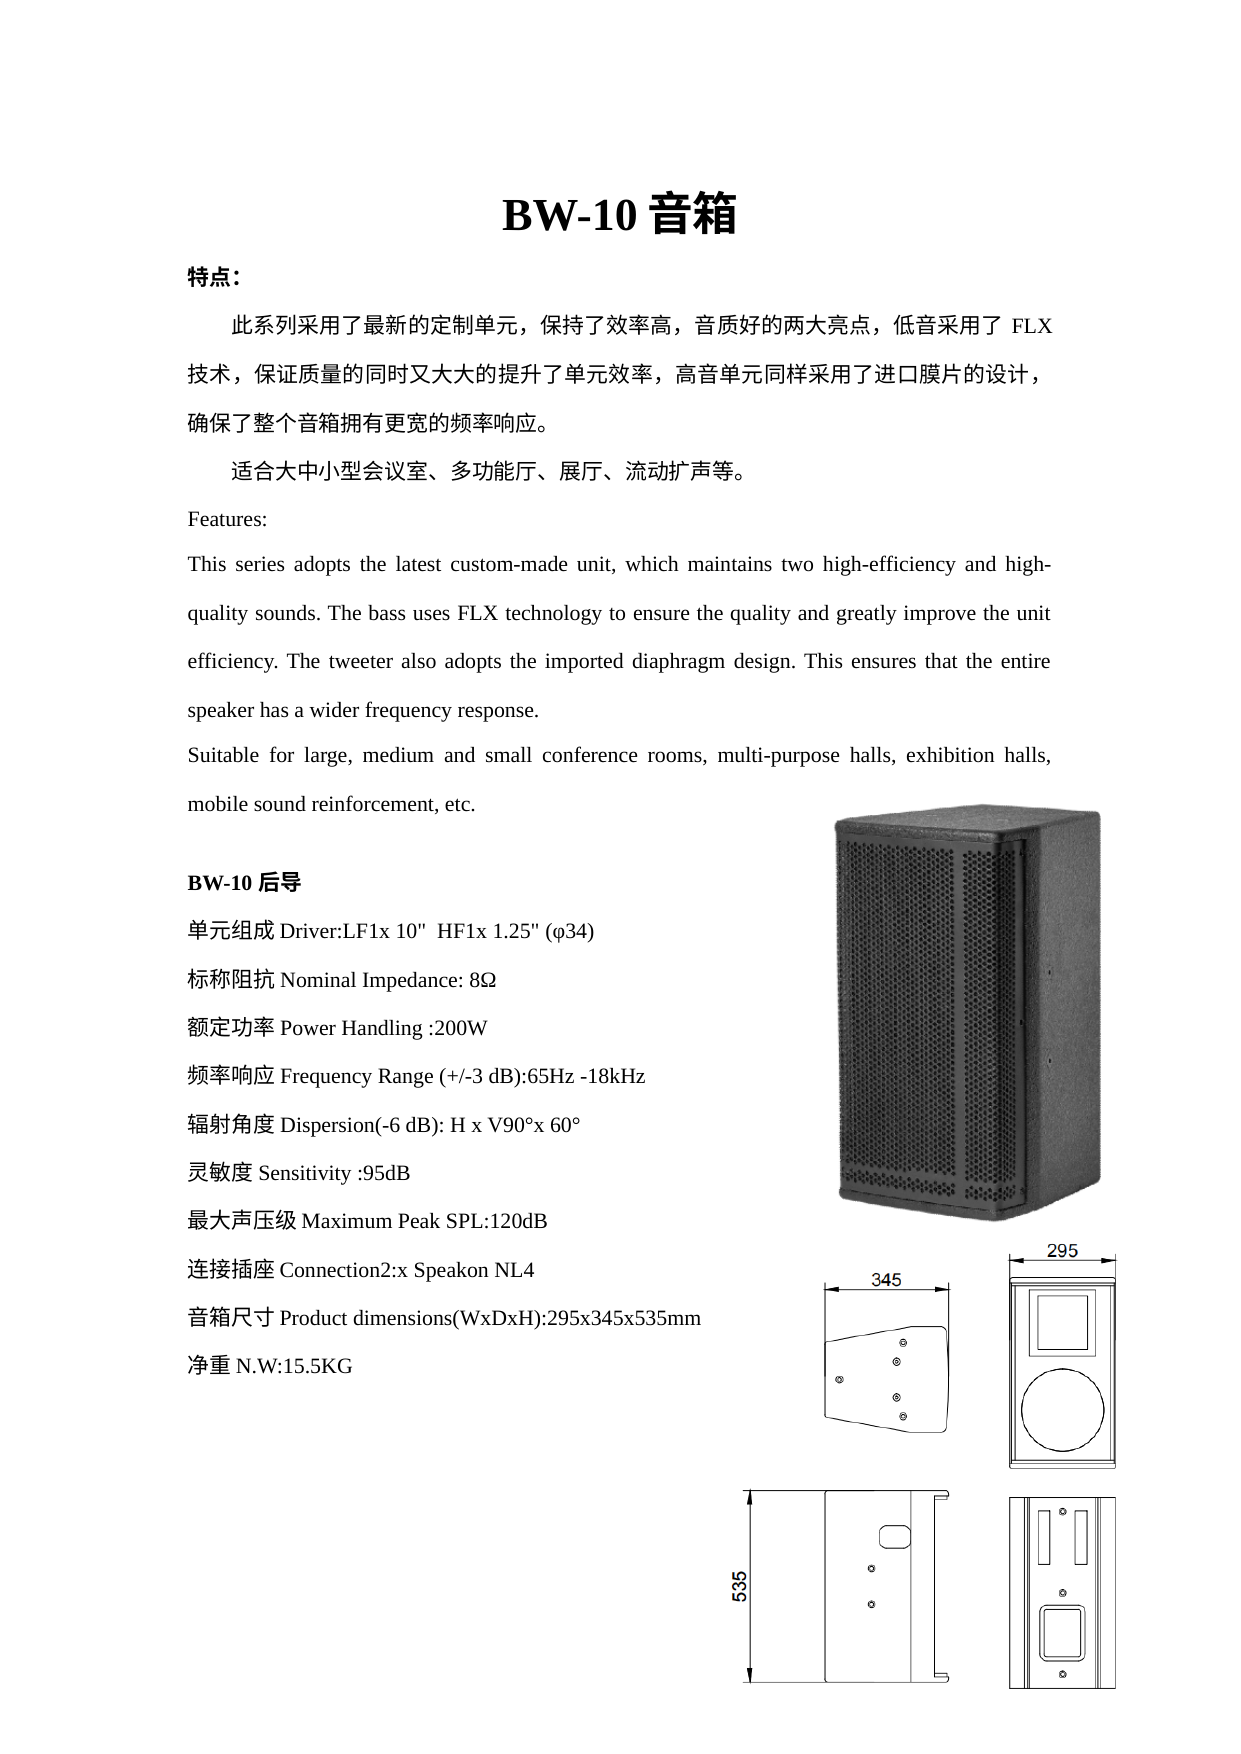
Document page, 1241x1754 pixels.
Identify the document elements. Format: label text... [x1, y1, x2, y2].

picture [826, 799, 1115, 1230]
text BW-10 后导 [187, 865, 826, 897]
picture [726, 1239, 1130, 1693]
text Features: [187, 502, 1053, 534]
text This series adopts the latest custom-made unit, which maintains two high-efficiency and high-quality sounds. The bass uses FLX technology to ensure the quality and greatly improve the unit efficiency. The tweeter also adopts the imported diaphragm design. This ensures that the entire speaker has a wider frequency response. [187, 547, 1053, 726]
text 频率响应 Frequency Range (+/-3 dB):65Hz -18kHz [187, 1058, 826, 1091]
text 特点： [187, 259, 1053, 292]
text 音箱尺寸Product dimensions(WxDxH):295x345x535mm [187, 1300, 726, 1332]
text BW-10音箱 [187, 162, 1053, 259]
text 辐射角度 Dispersion(-6 dB): H x V90°x 60° [187, 1106, 826, 1139]
text 适合大中小型会议室、多功能厅、展厅、流动扩声等。 [187, 454, 1053, 486]
text 额定功率 Power Handling :200W [187, 1010, 826, 1042]
text Suitable for large, medium and small conference rooms, multi-purpose halls, exhibition halls, mobile sound reinforcement, etc. [187, 738, 1053, 820]
text 此系列采用了最新的定制单元，保持了效率高，音质好的两大亮点，低音采用了FLX技术，保证质量的同时又大大的提升了单元效率，高音单元同样采用了进口膜片的设计，确保了整个音箱拥有更宽的频率响应。 [187, 308, 1053, 438]
text 最大声压级Maximum Peak SPL:120dB [187, 1203, 1053, 1236]
text 单元组成Driver:LF1x 10" HF1x 1.25" (φ34) [187, 913, 826, 946]
text 净重N.W:15.5KG [187, 1348, 726, 1381]
text 连接插座Connection2:x Speakon NL4 [187, 1251, 726, 1284]
text 灵敏度 Sensitivity :95dB [187, 1155, 826, 1187]
text 标称阻抗 Nominal Impedance: 8Ω [187, 961, 826, 994]
